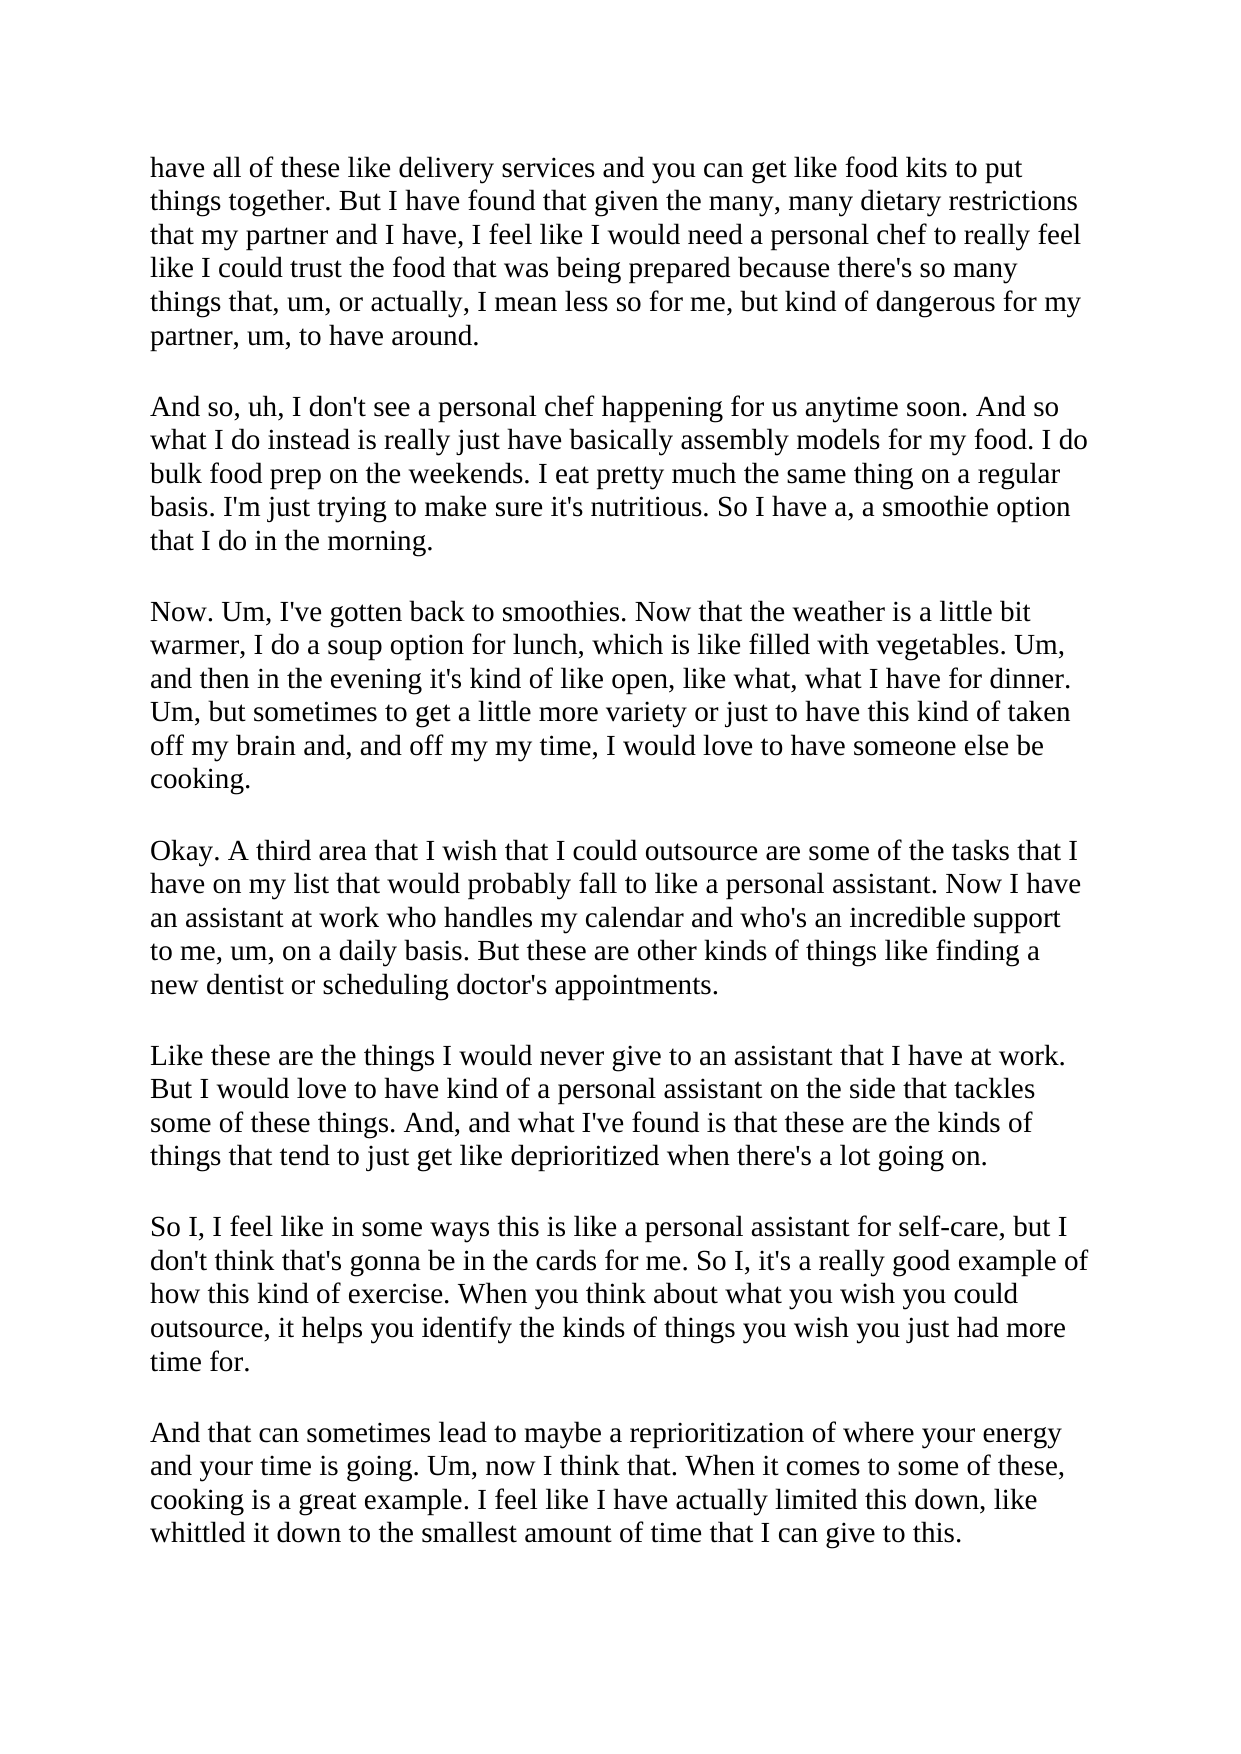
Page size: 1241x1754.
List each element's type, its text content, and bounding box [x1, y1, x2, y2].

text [150, 150, 1090, 351]
text And so, uh, I don't see a personal chef happening for us anytime soon. And so what I do instead is really just have basically assembly models for my food. I do bulk food prep on the weekends. I eat pretty much the same thing on a regular basis. I'm just trying to make sure it's nutritious. So I have a, a smoothie option that I do in the morning. [150, 389, 1090, 556]
text And that can sometimes lead to maybe a reprioritization of where your energy and your time is going. Um, now I think that. When it comes to some of these, cooking is a great example. I feel like I have actually limited this down, like whittled it down to the smallest amount of time that I can give to this. [150, 1415, 1090, 1549]
text So I, I feel like in some ways this is like a personal assistant for self-care, but I don't think that's gonna be in the cards for me. So I, it's a really good example of how this kind of exercise. When you think about what you wish you could outsource, it helps you identify the kinds of things you wish you just had more time for. [150, 1209, 1090, 1377]
text Okay. A third area that I wish that I could outsource are some of the tasks that I have on my list that would probably fall to like a personal assistant. Now I have an assistant at work who handles my calendar and who's an incredible support to me, um, on a daily basis. But these are other kinds of things like finding a new dentist or scheduling doctor's appointments. [150, 833, 1090, 1000]
text Now. Um, I've gotten back to smoothies. Now that the weather is a little bit warmer, I do a soup option for lunch, which is like filled with vegetables. Um, and then in the evening it's kind of like open, like what, what I have for dinner. Um, but sometimes to get a little more variety or just to have this kind of taken off my brain and, and off my my time, I would love to have someone else be cooking. [150, 594, 1090, 795]
text Like these are the things I would never give to an assistant that I have at work. But I would love to have kind of a personal assistant on the side that tackles some of these things. And, and what I've found is that these are the kinds of things that tend to just get like deprioritized when there's a lot going on. [150, 1038, 1090, 1172]
